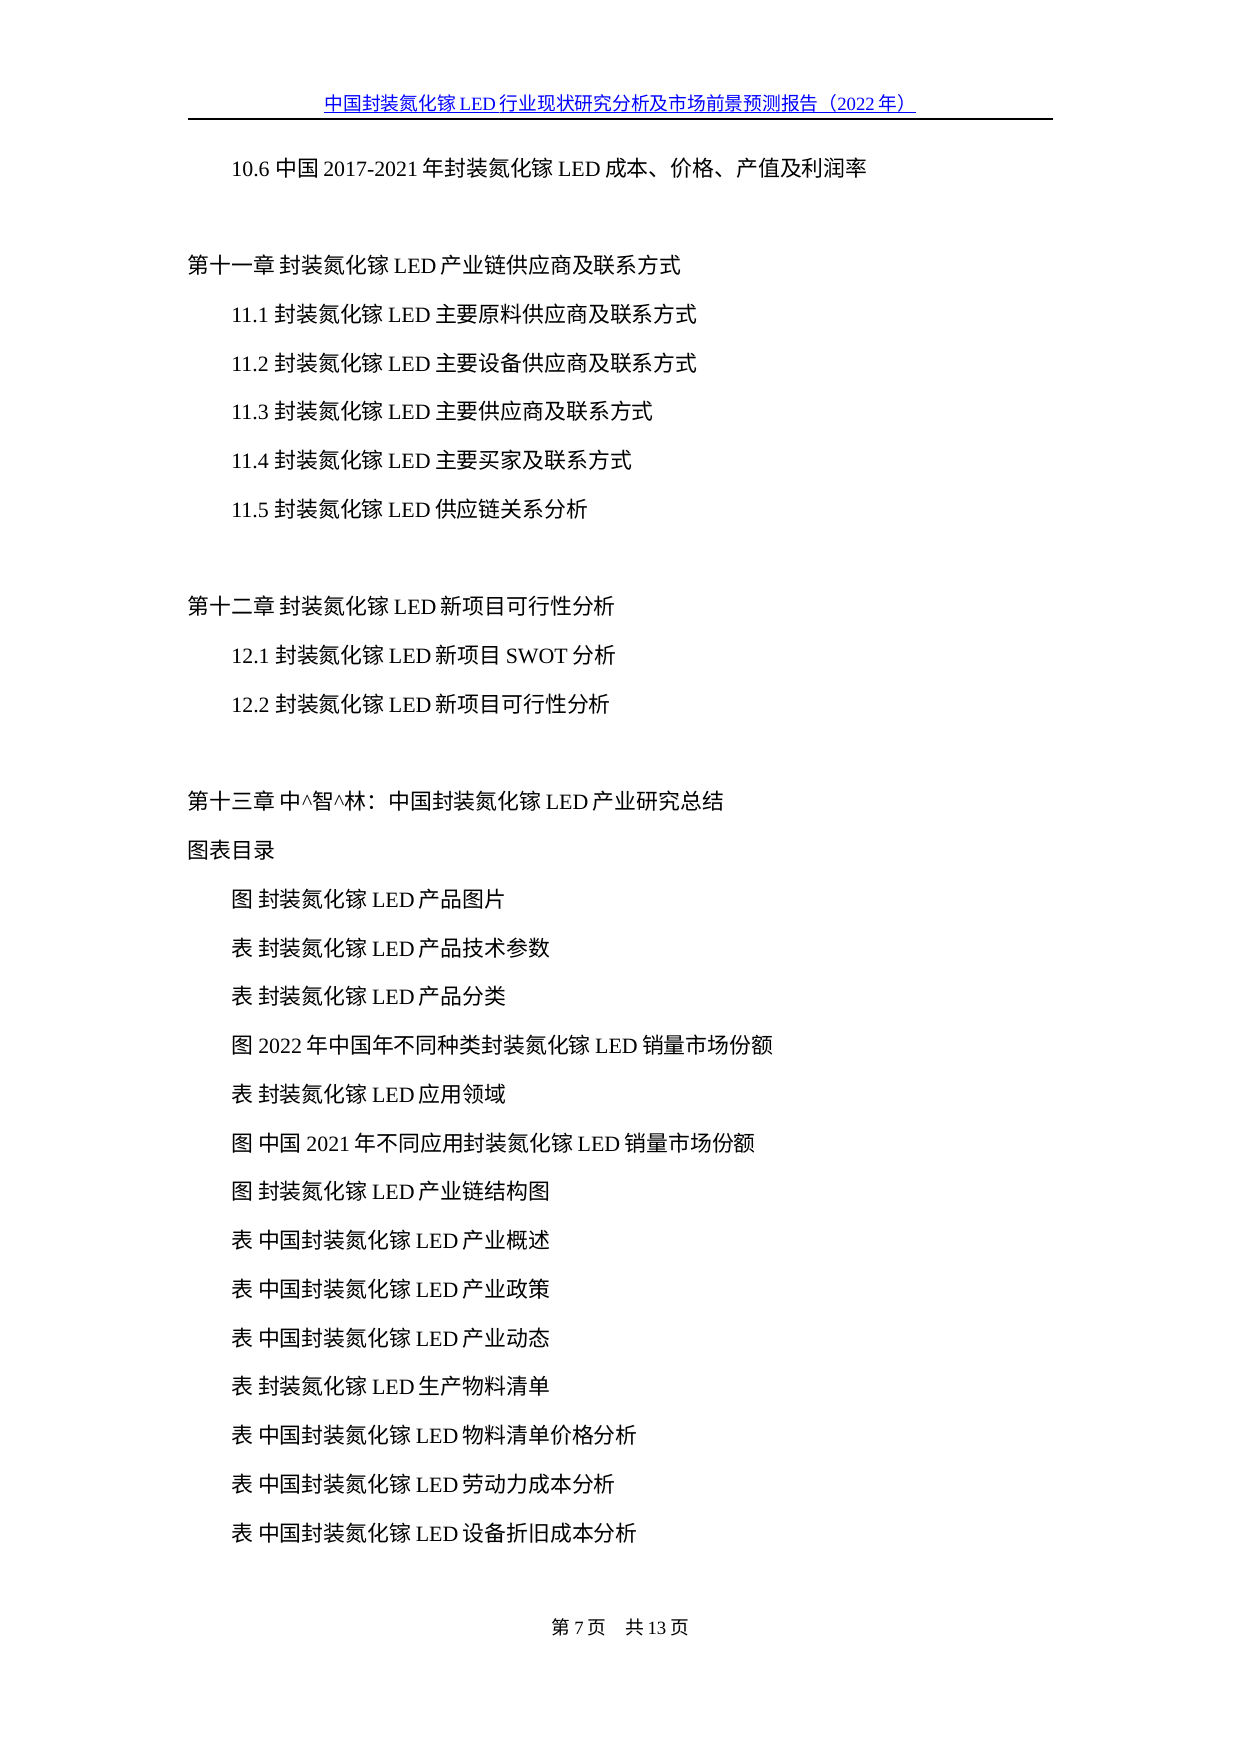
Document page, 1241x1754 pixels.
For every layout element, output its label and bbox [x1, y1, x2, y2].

text [187, 150, 1053, 1548]
